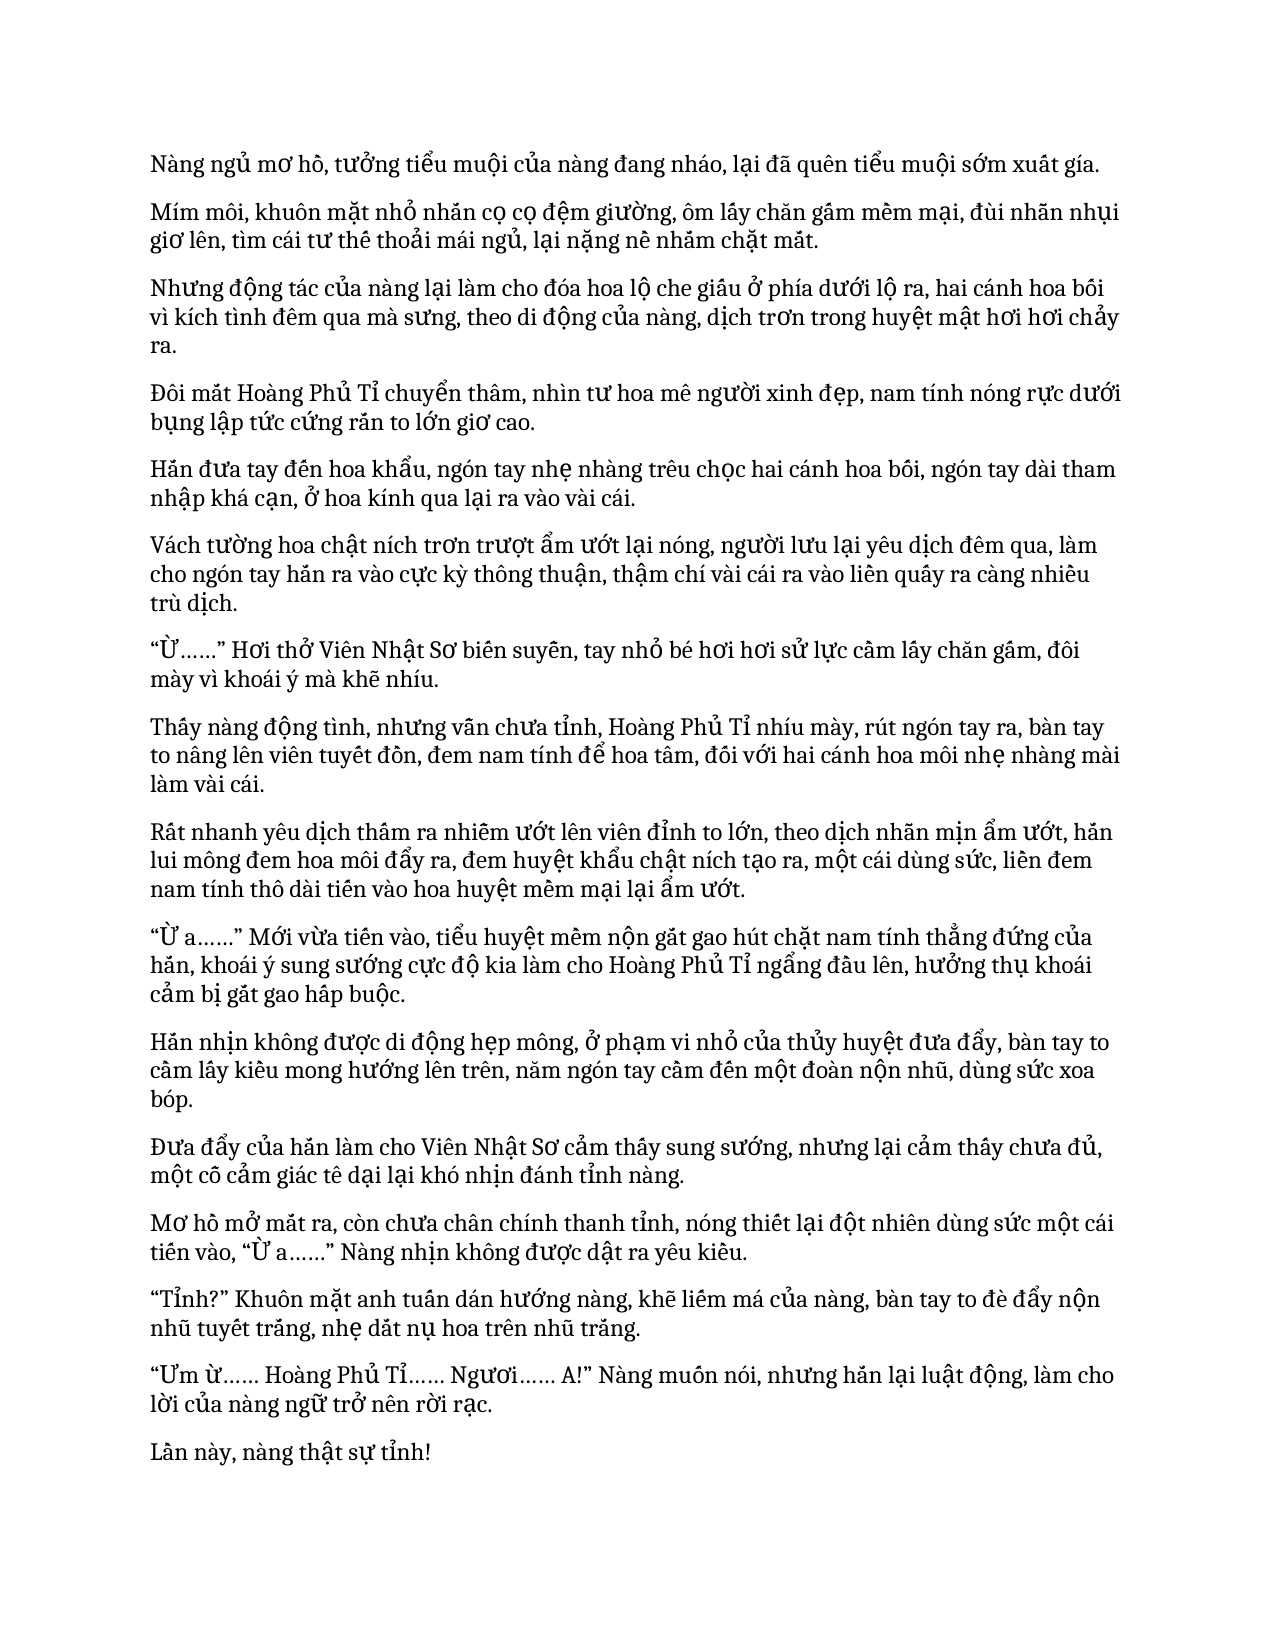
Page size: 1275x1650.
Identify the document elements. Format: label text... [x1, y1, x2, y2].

text Đôi mắt Hoàng Phủ Tỉ chuyển thâm, nhìn tư hoa mê người xinh đẹp, nam tính nóng rực dưới bụng lập tức cứng rắn to lớn giơ cao. [150, 379, 1125, 436]
text Đưa đẩy của hắn làm cho Viên Nhật Sơ cảm thấy sung sướng, nhưng lại cảm thấy chưa đủ, một cỗ cảm giác tê dại lại khó nhịn đánh tỉnh nàng. [150, 1132, 1125, 1190]
text “Ừ a……” Mới vừa tiến vào, tiểu huyệt mềm nộn gắt gao hút chặt nam tính thẳng đứng của hắn, khoái ý sung sướng cực độ kia làm cho Hoàng Phủ Tỉ ngẩng đầu lên, hưởng thụ khoái cảm bị gắt gao hấp buộc. [150, 922, 1125, 1009]
text Vách tường hoa chật ních trơn trượt ẩm ướt lại nóng, người lưu lại yêu dịch đêm qua, làm cho ngón tay hắn ra vào cực kỳ thông thuận, thậm chí vài cái ra vào liền quấy ra càng nhiều trù dịch. [150, 531, 1125, 617]
text “Tỉnh?” Khuôn mặt anh tuấn dán hướng nàng, khẽ liếm má của nàng, bàn tay to đè đẩy nộn nhũ tuyết trắng, nhẹ dắt nụ hoa trên nhũ trắng. [150, 1285, 1125, 1342]
text Thấy nàng động tình, nhưng vẫn chưa tỉnh, Hoàng Phủ Tỉ nhíu mày, rút ngón tay ra, bàn tay to nâng lên viên tuyết đồn, đem nam tính để hoa tâm, đối với hai cánh hoa môi nhẹ nhàng mài làm vài cái. [150, 712, 1125, 799]
text Rất nhanh yêu dịch thấm ra nhiễm ướt lên viên đỉnh to lớn, theo dịch nhẵn mịn ẩm ướt, hắn lui mông đem hoa môi đẩy ra, đem huyệt khẩu chật ních tạo ra, một cái dùng sức, liền đem nam tính thô dài tiến vào hoa huyệt mềm mại lại ẩm ướt. [150, 817, 1125, 904]
text Mím môi, khuôn mặt nhỏ nhắn cọ cọ đệm giường, ôm lấy chăn gấm mềm mại, đùi nhẵn nhụi giơ lên, tìm cái tư thế thoải mái ngủ, lại nặng nề nhắm chặt mắt. [150, 197, 1125, 255]
text Nhưng động tác của nàng lại làm cho đóa hoa lộ che giấu ở phía dưới lộ ra, hai cánh hoa bối vì kích tình đêm qua mà sưng, theo di động của nàng, dịch trơn trong huyệt mật hơi hơi chảy ra. [150, 274, 1125, 360]
text “Ưm ừ…… Hoàng Phủ Tỉ…… Ngươi…… A!” Nàng muốn nói, nhưng hắn lại luật động, làm cho lời của nàng ngữ trở nên rời rạc. [150, 1361, 1125, 1419]
text Mơ hồ mở mắt ra, còn chưa chân chính thanh tỉnh, nóng thiết lại đột nhiên dùng sức một cái tiến vào, “Ừ a……” Nàng nhịn không được dật ra yêu kiều. [150, 1209, 1125, 1266]
text “Ừ……” Hơi thở Viên Nhật Sơ biến suyễn, tay nhỏ bé hơi hơi sử lực cầm lấy chăn gấm, đôi mày vì khoái ý mà khẽ nhíu. [150, 636, 1125, 694]
text Hắn nhịn không được di động hẹp mông, ở phạm vi nhỏ của thủy huyệt đưa đẩy, bàn tay to cầm lấy kiều mong hướng lên trên, năm ngón tay cầm đến một đoàn nộn nhũ, dùng sức xoa bóp. [150, 1027, 1125, 1114]
text Nàng ngủ mơ hồ, tưởng tiểu muội của nàng đang nháo, lại đã quên tiểu muội sớm xuất gía. [150, 150, 1125, 179]
text Hắn đưa tay đến hoa khẩu, ngón tay nhẹ nhàng trêu chọc hai cánh hoa bối, ngón tay dài tham nhập khá cạn, ở hoa kính qua lại ra vào vài cái. [150, 455, 1125, 512]
text Lần này, nàng thật sự tỉnh! [150, 1437, 1125, 1466]
